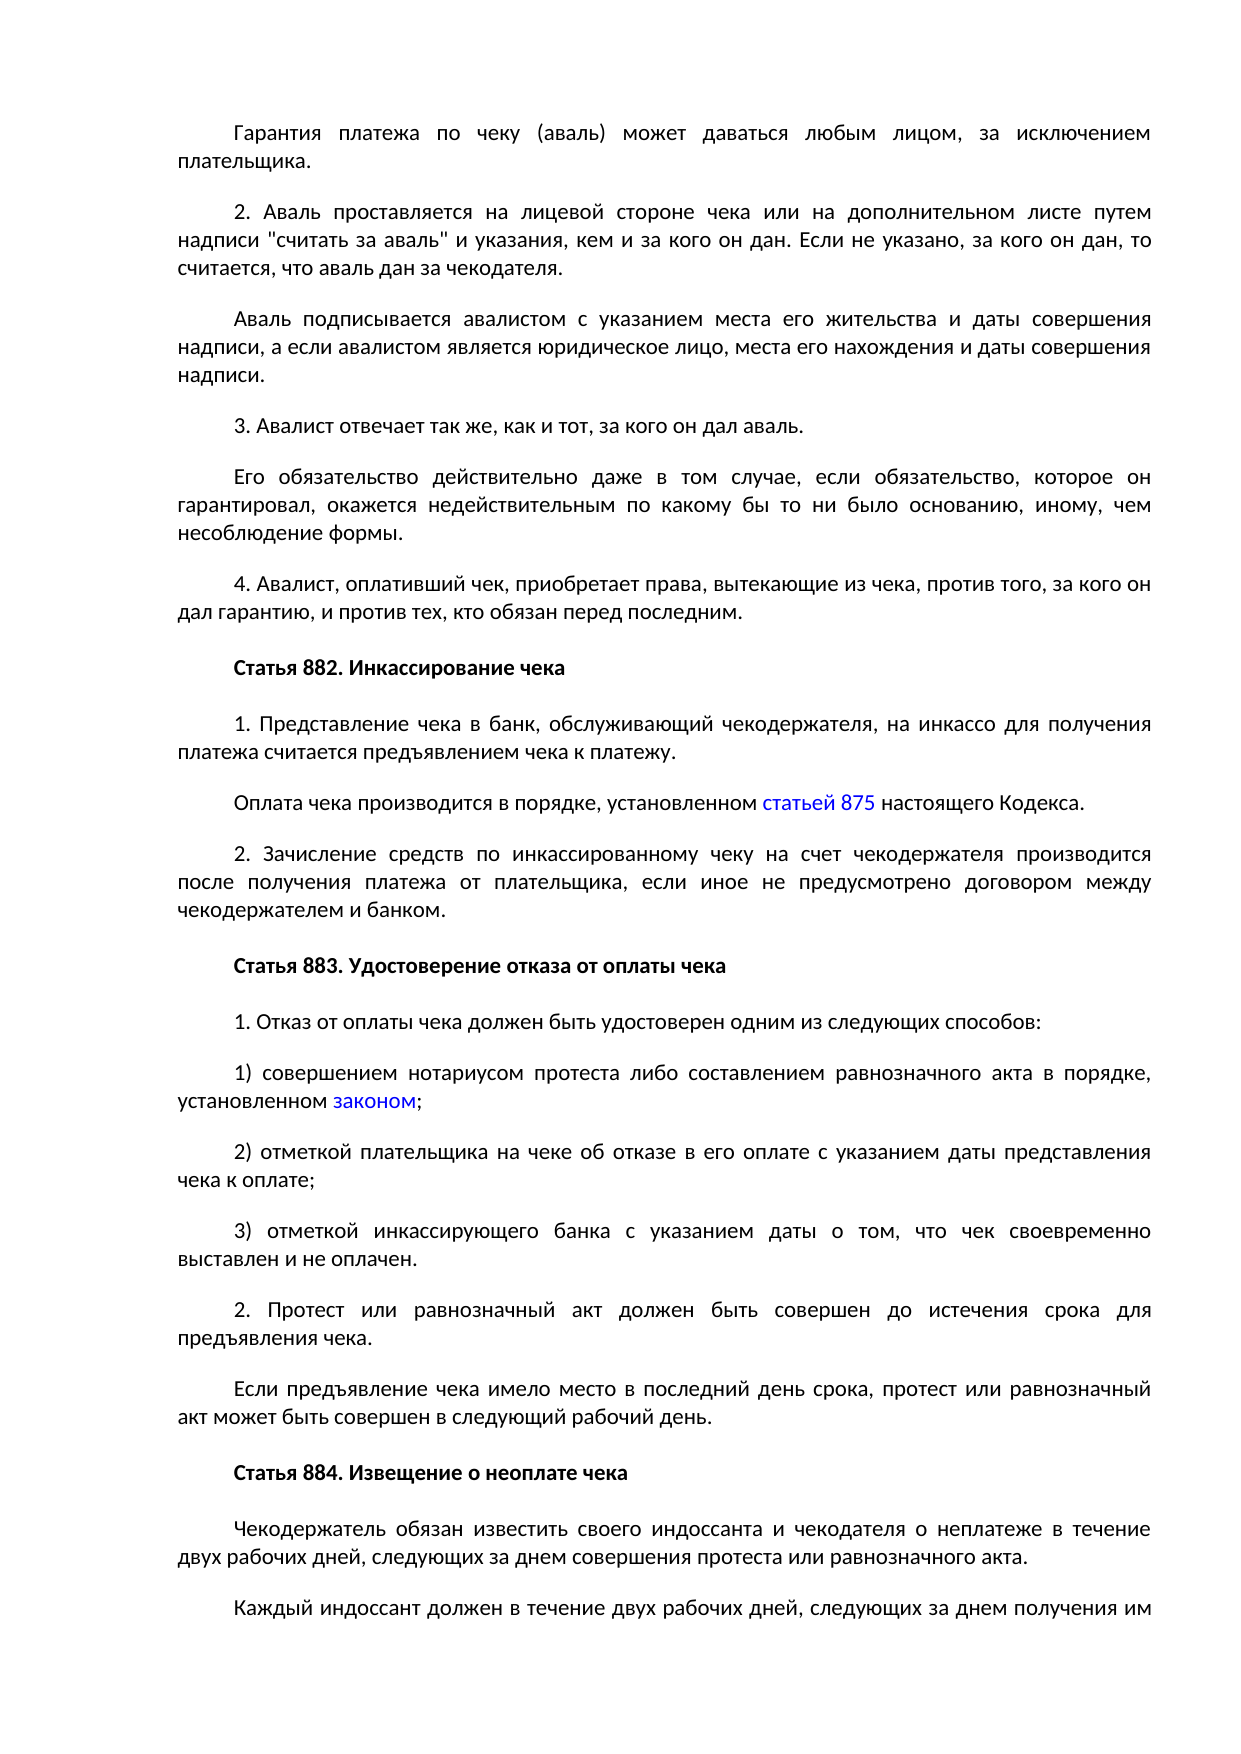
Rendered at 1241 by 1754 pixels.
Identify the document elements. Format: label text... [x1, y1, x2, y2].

title Статья 884. Извещение о неоплате чека [177, 1458, 1152, 1486]
text 4. Авалист, оплативший чек, приобретает права, вытекающие из чека, против того, за кого он дал гарантию, и против тех, кто обязан перед последним. [177, 569, 1152, 625]
title Статья 882. Инкассирование чека [177, 653, 1152, 681]
text Гарантия платежа по чеку (аваль) может даваться любым лицом, за исключением плательщика. [177, 118, 1152, 174]
text Если предъявление чека имело место в последний день срока, протест или равнозначный акт может быть совершен в следующий рабочий день. [177, 1374, 1152, 1430]
text Аваль подписывается авалистом с указанием места его жительства и даты совершения надписи, а если авалистом является юридическое лицо, места его нахождения и даты совершения надписи. [177, 304, 1152, 388]
text 3. Авалист отвечает так же, как и тот, за кого он дал аваль. [177, 411, 1152, 439]
text 3) отметкой инкассирующего банка с указанием даты о том, что чек своевременно выставлен и не оплачен. [177, 1216, 1152, 1272]
text Оплата чека производится в порядке, установленном статьей 875 настоящего Кодекса. [177, 788, 1152, 816]
text 1) совершением нотариусом протеста либо составлением равнозначного акта в порядке, установленном законом; [177, 1058, 1152, 1114]
text Его обязательство действительно даже в том случае, если обязательство, которое он гарантировал, окажется недействительным по какому бы то ни было основанию, иному, чем несоблюдение формы. [177, 462, 1152, 546]
title Статья 883. Удостоверение отказа от оплаты чека [177, 951, 1152, 979]
text 1. Отказ от оплаты чека должен быть удостоверен одним из следующих способов: [177, 1007, 1152, 1035]
text 2. Аваль проставляется на лицевой стороне чека или на дополнительном листе путем надписи "считать за аваль" и указания, кем и за кого он дан. Если не указано, за кого он дан, то считается, что аваль дан за чекодателя. [177, 197, 1152, 281]
text Чекодержатель обязан известить своего индоссанта и чекодателя о неплатеже в течение двух рабочих дней, следующих за днем совершения протеста или равнозначного акта. [177, 1514, 1152, 1570]
text 2. Протест или равнозначный акт должен быть совершен до истечения срока для предъявления чека. [177, 1295, 1152, 1351]
text 2. Зачисление средств по инкассированному чеку на счет чекодержателя производится после получения платежа от плательщика, если иное не предусмотрено договором между чекодержателем и банком. [177, 839, 1152, 923]
text 2) отметкой плательщика на чеке об отказе в его оплате с указанием даты представления чека к оплате; [177, 1137, 1152, 1193]
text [177, 1593, 1152, 1621]
text 1. Представление чека в банк, обслуживающий чекодержателя, на инкассо для получения платежа считается предъявлением чека к платежу. [177, 709, 1152, 765]
